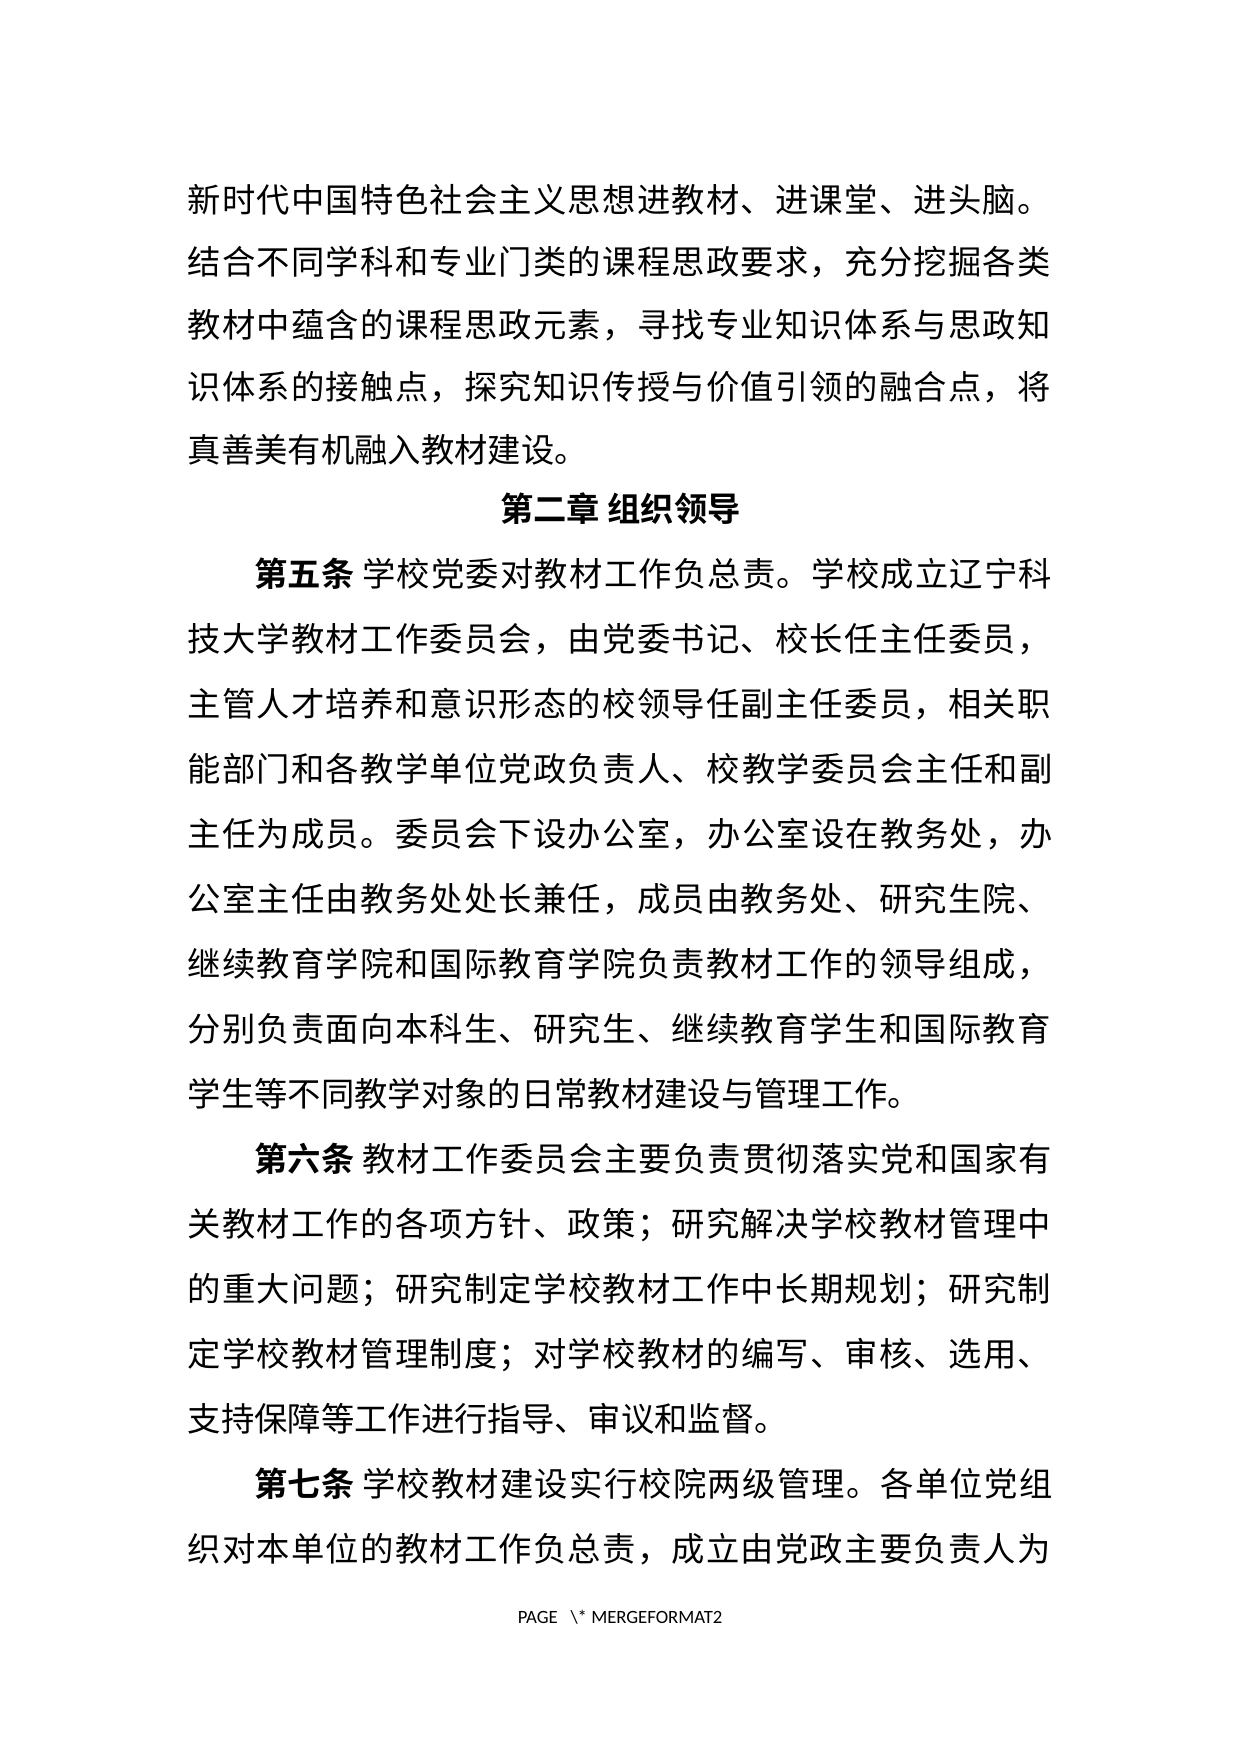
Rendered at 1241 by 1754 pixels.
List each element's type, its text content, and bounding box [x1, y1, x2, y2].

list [187, 1449, 1053, 1579]
list 学校党委对教材工作负总责。学校成立辽宁科技大学教材工作委员会，由党委书记、校长任主任委员，主管人才培养和意识形态的校领导任副主任委员，相关职能部门和各教学单位党政负责人、校教学委员会主任和副主任为成员。委员会下设办公室，办公室设在教务处，办公室主任由教务处处长兼任，成员由教务处、研究生院、继续教育学院和国际教育学院负责教材工作的领导组成，分别负责面向本科生、研究生、继续教育学生和国际教育学生等不同教学对象的日常教材建设与管理工作。 [187, 539, 1053, 1124]
text 第二章 组织领导 [187, 474, 1053, 539]
list 教材工作委员会主要负责贯彻落实党和国家有关教材工作的各项方针、政策；研究解决学校教材管理中的重大问题；研究制定学校教材工作中长期规划；研究制定学校教材管理制度；对学校教材的编写、审核、选用、支持保障等工作进行指导、审议和监督。 [187, 1124, 1053, 1449]
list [187, 162, 1053, 474]
